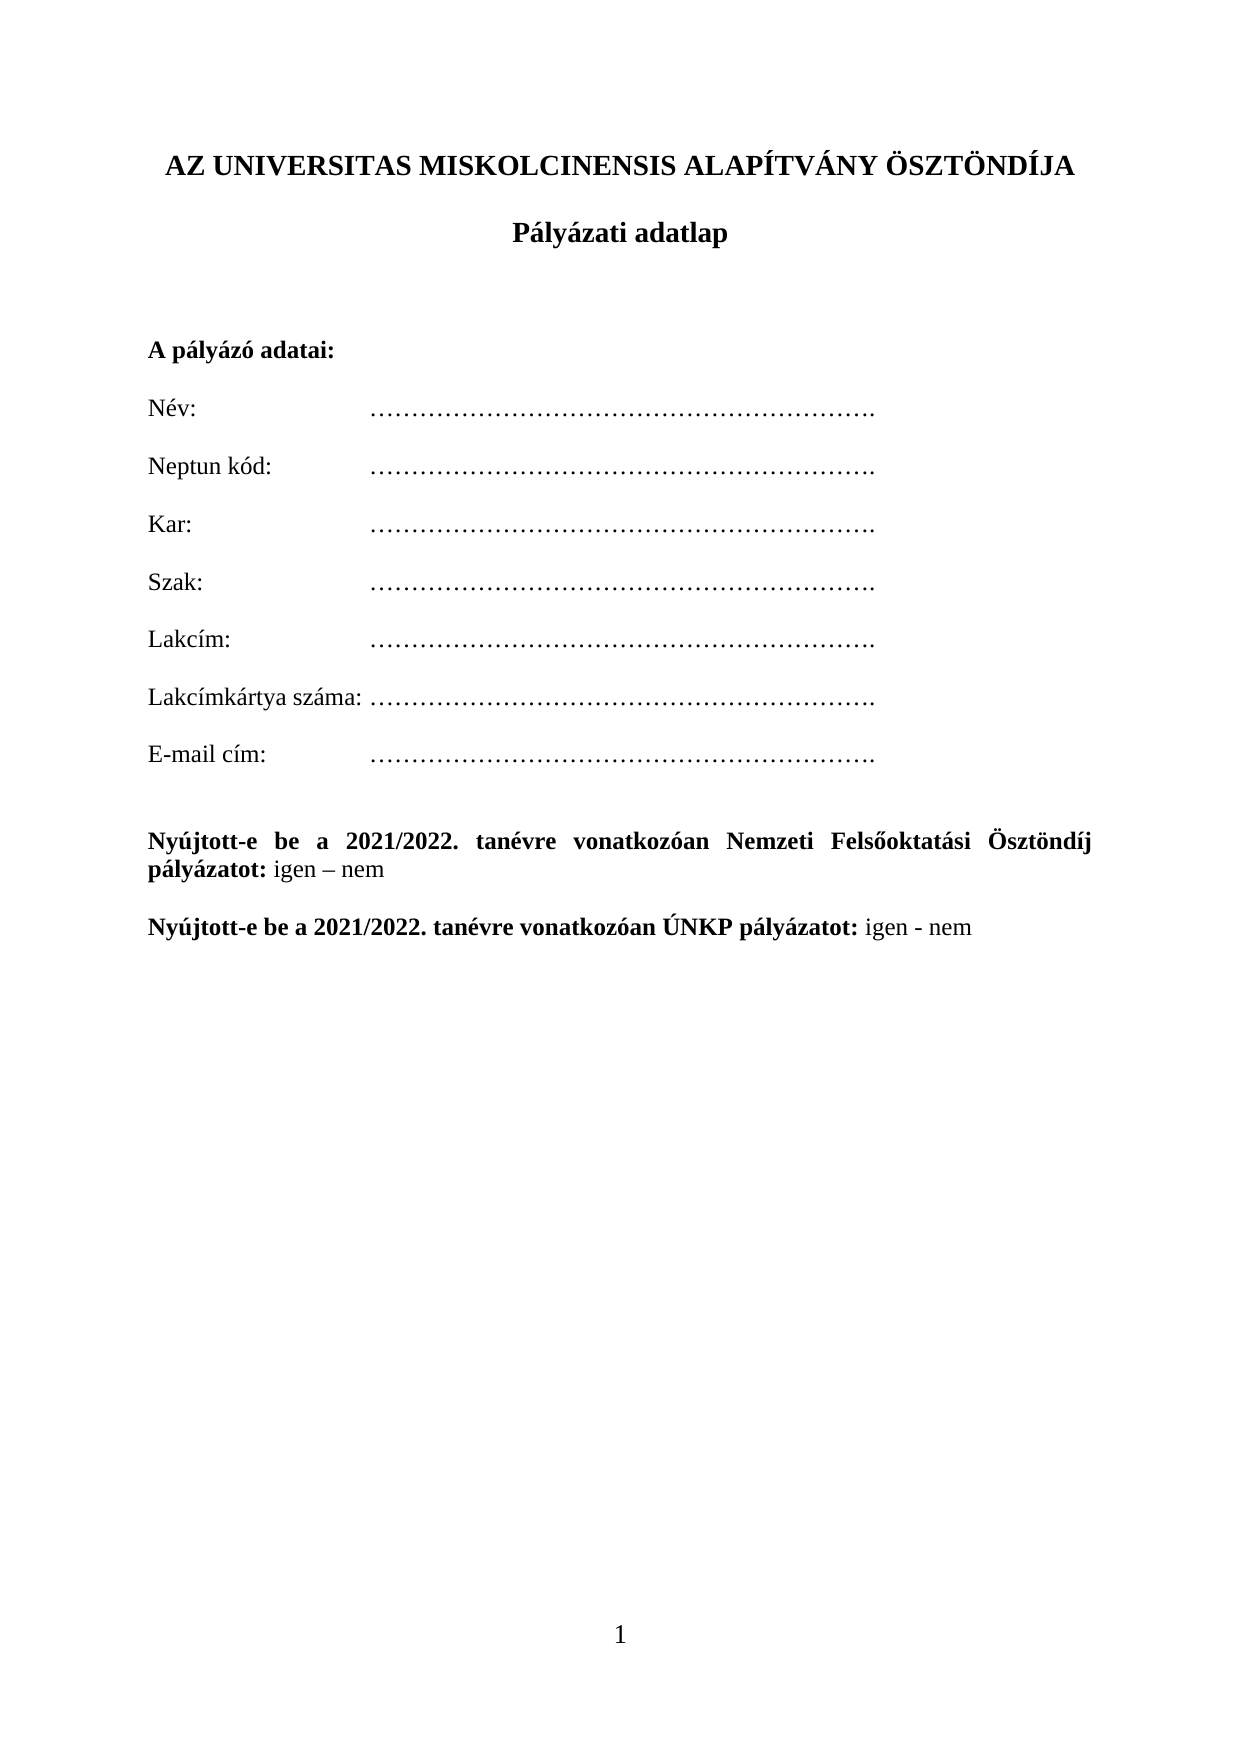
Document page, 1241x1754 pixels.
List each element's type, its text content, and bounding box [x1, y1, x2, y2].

text A pályázó adatai: [148, 335, 1093, 364]
text Neptun kód: ……………………………………………………. [148, 451, 1093, 480]
text E-mail cím: ……………………………………………………. [148, 739, 1093, 768]
text Lakcím: ……………………………………………………. [148, 624, 1093, 653]
text Nyújtott-e be a 2021/2022. tanévre vonatkozóan ÚNKP pályázatot: igen - nem [148, 912, 1093, 941]
text Kar: ……………………………………………………. [148, 509, 1093, 538]
text Nyújtott-e be a 2021/2022. tanévre vonatkozóan Nemzeti Felsőoktatási Ösztöndíj pályázatot: igen – nem [148, 826, 1093, 883]
text Pályázati adatlap [148, 215, 1093, 248]
text Lakcímkártya száma: ……………………………………………………. [148, 682, 1093, 711]
text Név: ……………………………………………………. [148, 393, 1093, 422]
text Szak: ……………………………………………………. [148, 567, 1093, 596]
text AZ UNIVERSITAS MISKOLCINENSIS ALAPÍTVÁNY ÖSZTÖNDÍJA [148, 148, 1093, 181]
